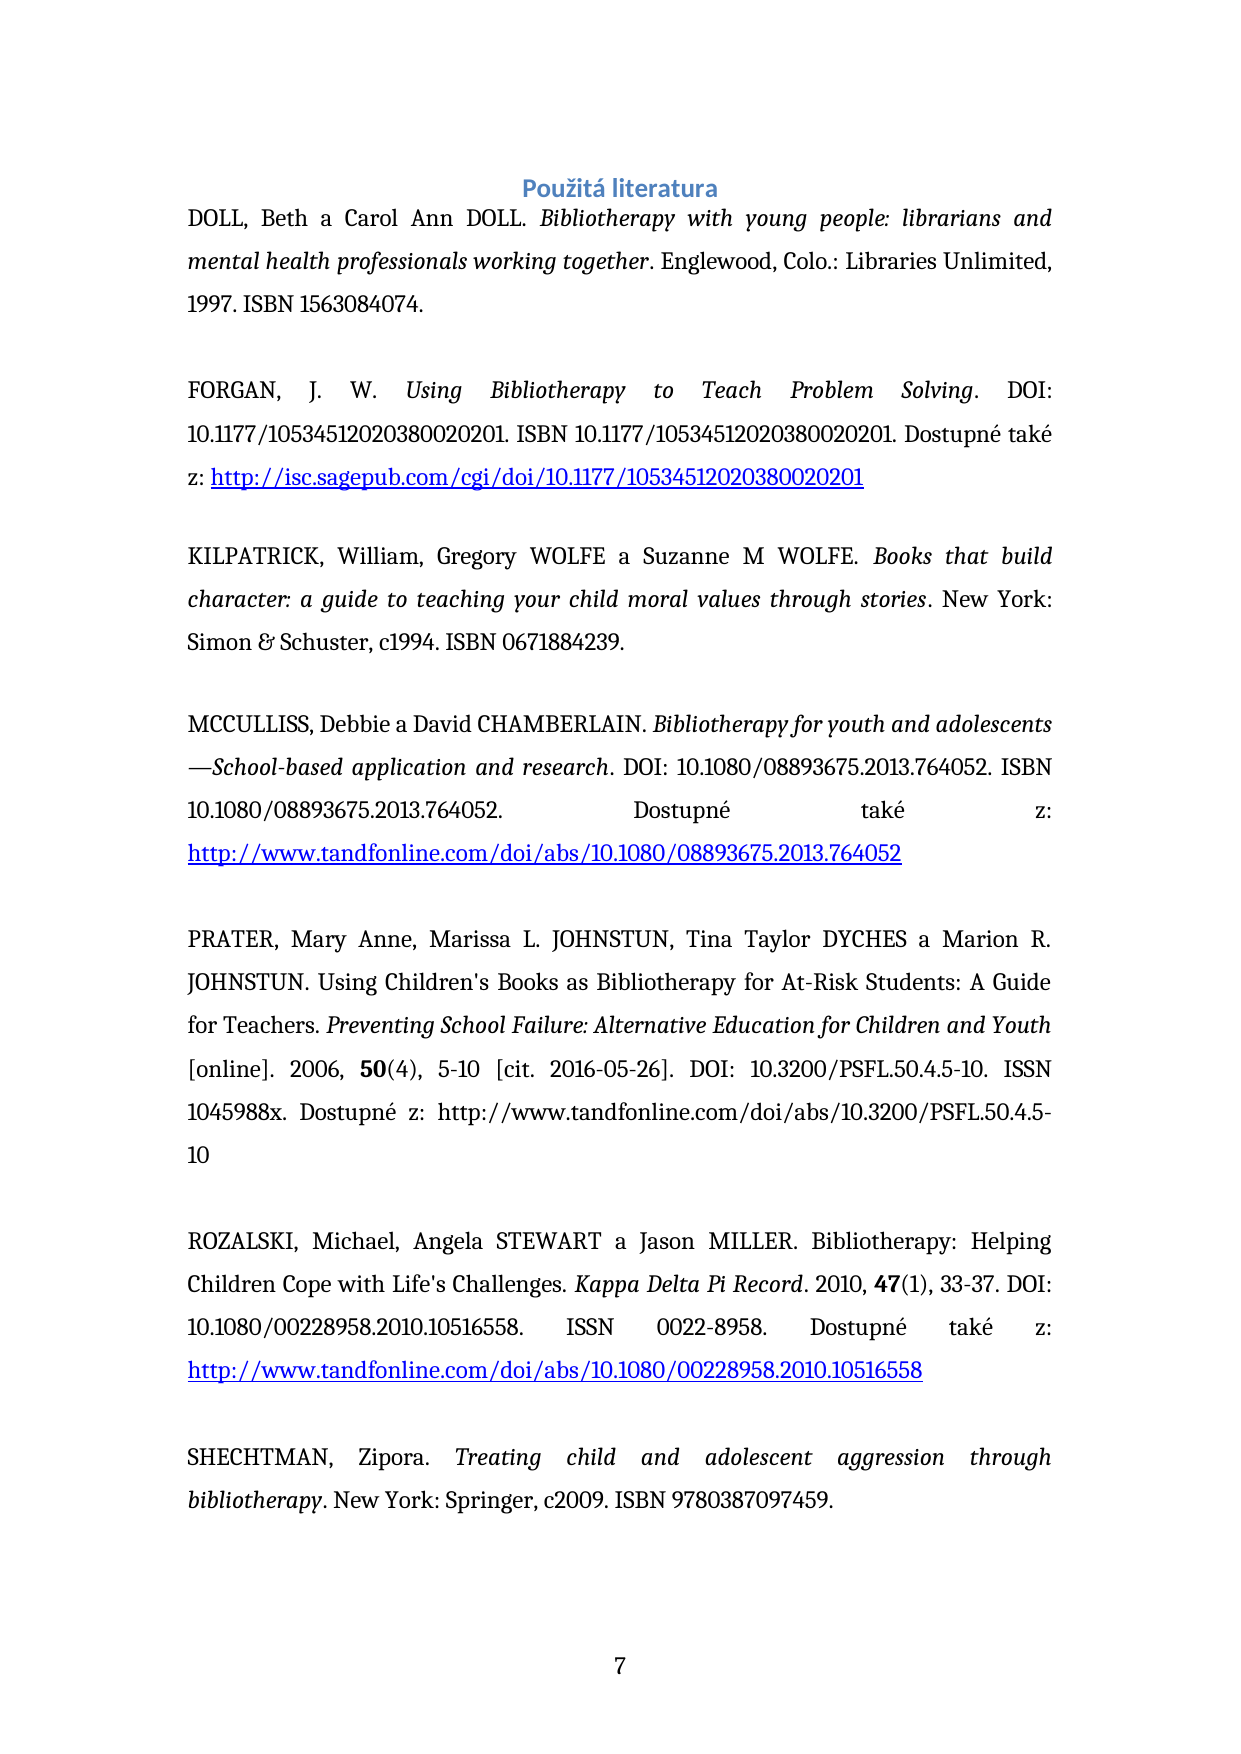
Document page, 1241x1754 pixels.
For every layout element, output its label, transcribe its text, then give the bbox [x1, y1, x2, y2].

subtitle Použitá literatura [187, 171, 1053, 204]
text ROZALSKI, Michael, Angela STEWART a Jason MILLER. Bibliotherapy: Helping Children Cope with Life's Challenges. Kappa Delta Pi Record. 2010, 47(1), 33-37. DOI: 10.1080/00228958.2010.10516558. ISSN 0022-8958. Dostupné také z: http://www.tandfonline.com/doi/abs/10.1080/00228958.2010.10516558 [187, 1227, 1053, 1385]
text DOLL, Beth a Carol Ann DOLL. Bibliotherapy with young people: librarians and mental health professionals working together. Englewood, Colo.: Libraries Unlimited, 1997. ISBN 1563084074. [187, 204, 1053, 319]
text PRATER, Mary Anne, Marissa L. JOHNSTUN, Tina Taylor DYCHES a Marion R. JOHNSTUN. Using Children's Books as Bibliotherapy for At-Risk Students: A Guide for Teachers. Preventing School Failure: Alternative Education for Children and Youth [online]. 2006, 50(4), 5-10 [cit. 2016-05-26]. DOI: 10.3200/PSFL.50.4.5-10. ISSN 1045988x. Dostupné z: http://www.tandfonline.com/doi/abs/10.3200/PSFL.50.4.5-10 [187, 925, 1053, 1169]
text SHECHTMAN, Zipora. Treating child and adolescent aggression through bibliotherapy. New York: Springer, c2009. ISBN 9780387097459. [187, 1443, 1053, 1514]
text MCCULLISS, Debbie a David CHAMBERLAIN. Bibliotherapy for youth and adolescents—School-based application and research. DOI: 10.1080/08893675.2013.764052. ISBN 10.1080/08893675.2013.764052. Dostupné také z: http://www.tandfonline.com/doi/abs/10.1080/08893675.2013.764052 [187, 671, 1053, 868]
text FORGAN, J. W. Using Bibliotherapy to Teach Problem Solving. DOI: 10.1177/10534512020380020201. ISBN 10.1177/10534512020380020201. Dostupné také z: http://isc.sagepub.com/cgi/doi/10.1177/10534512020380020201 [187, 376, 1053, 491]
text KILPATRICK, William, Gregory WOLFE a Suzanne M WOLFE. Books that build character: a guide to teaching your child moral values through stories. New York: Simon & Schuster, c1994. ISBN 0671884239. [187, 542, 1053, 657]
